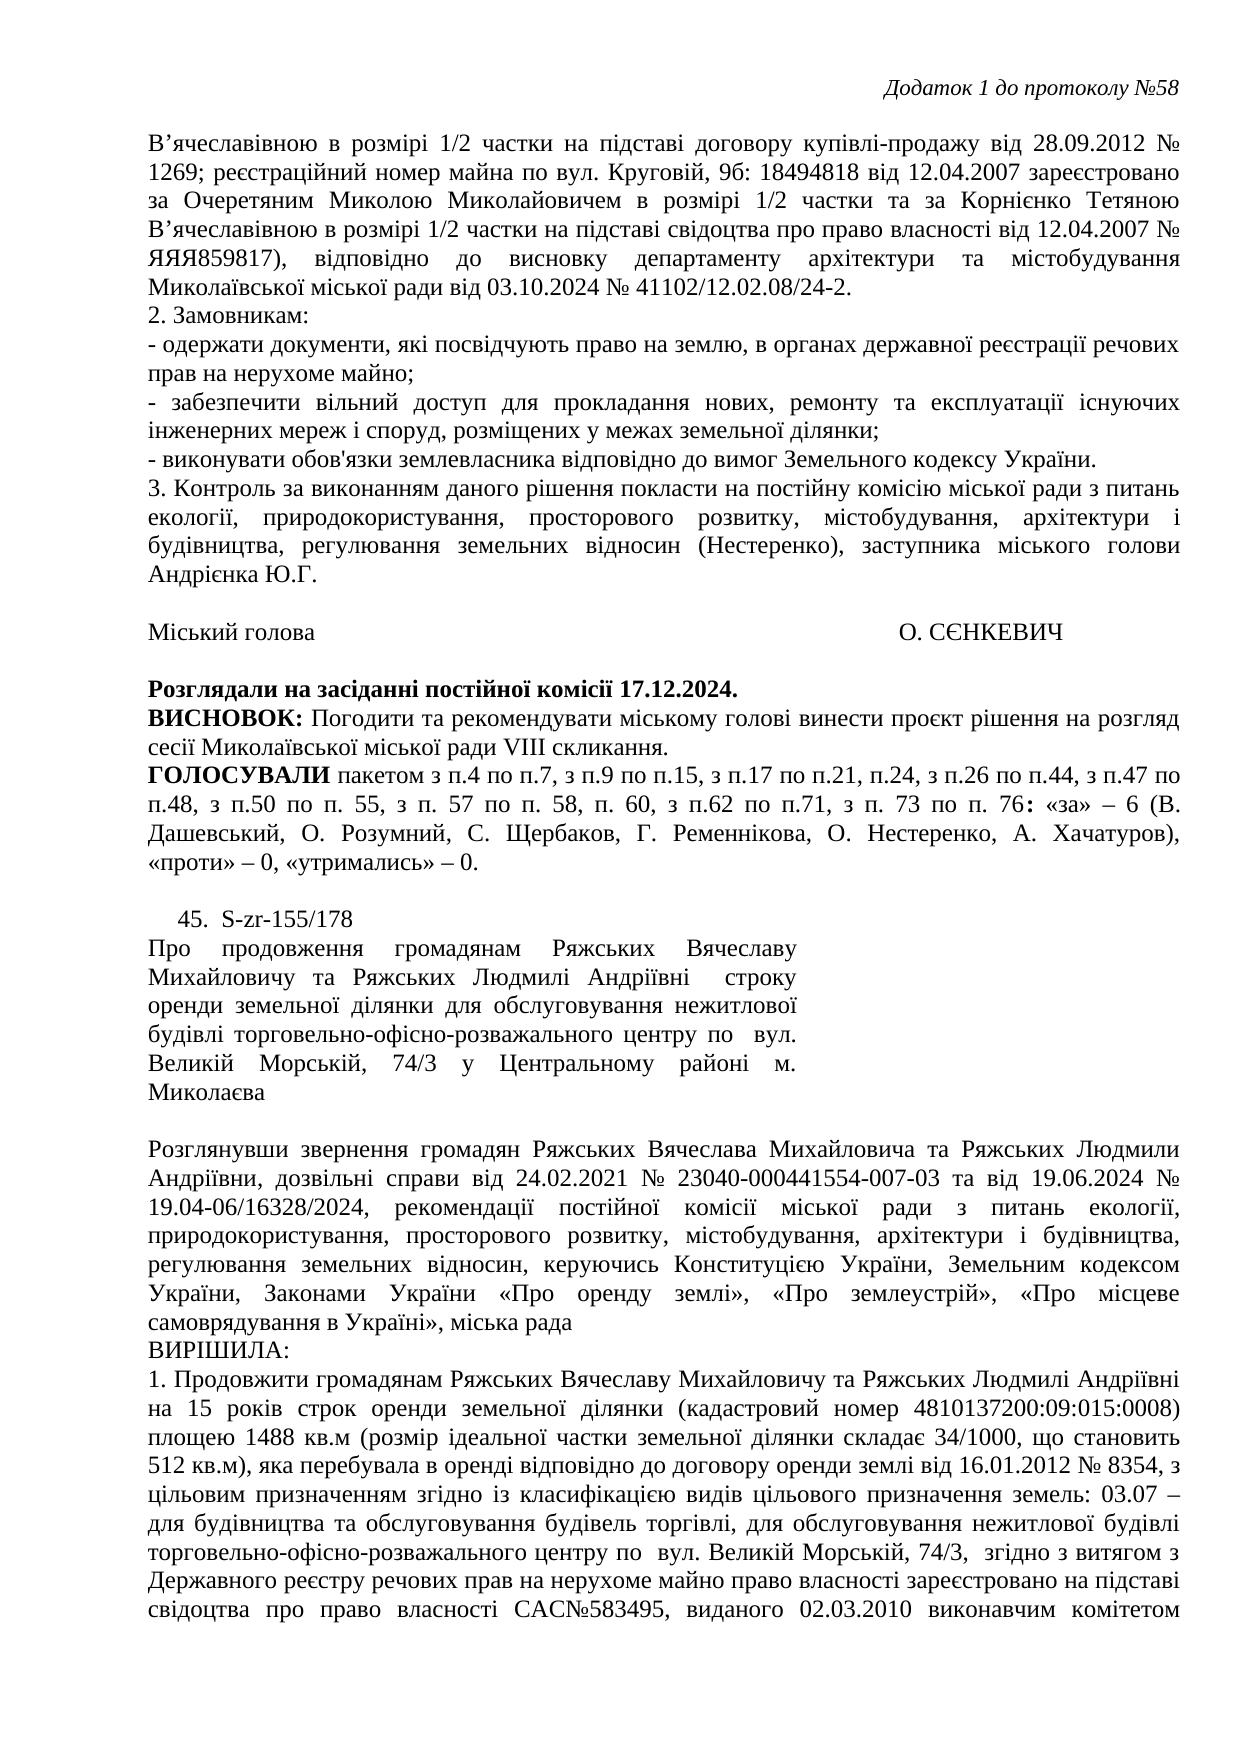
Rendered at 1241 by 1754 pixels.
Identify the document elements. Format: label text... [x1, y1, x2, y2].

text 3. Контроль за виконанням даного рішення покласти на постійну комісію міської ради з питань екології, природокористування, просторового розвитку, містобудування, архітектури і будівництва, регулювання земельних відносин (Нестеренко), заступника міського голови Андрієнка Ю.Г. [148, 473, 1181, 588]
text - забезпечити вільний доступ для прокладання нових, ремонту та експлуатації існуючих інженерних мереж і споруд, розміщених у межах земельної ділянки; [148, 387, 1181, 444]
text - виконувати обов'язки землевласника відповідно до вимог Земельного кодексу України. [148, 444, 1181, 473]
text Про продовження громадянам Ряжських Вячеславу Михайловичу та Ряжських Людмилі Андріївні строку оренди земельної ділянки для обслуговування нежитлової будівлі торговельно-офісно-розважального центру по вул. Великій Морській, 74/3 у Центральному районі м. Миколаєва [148, 933, 797, 1106]
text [148, 128, 1181, 301]
text Розглядали на засіданні постійної комісії 17.12.2024. [148, 674, 1181, 703]
list S-zr-155/178 [177, 904, 1181, 933]
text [148, 1364, 1181, 1623]
text ВИСНОВОК: Погодити та рекомендувати міському голові винести проєкт рішення на розгляд сесії Миколаївської міської ради VIII скликання. [148, 703, 1181, 761]
text ГОЛОСУВАЛИ пакетом з п.4 по п.7, з п.9 по п.15, з п.17 по п.21, п.24, з п.26 по п.44, з п.47 по п.48, з п.50 по п. 55, з п. 57 по п. 58, п. 60, з п.62 по п.71, з п. 73 по п. 76: «за» – 6 (В. Дашевський, О. Розумний, С. Щербаков, Г. Ременнікова, О. Нестеренко, А. Хачатуров), «проти» – 0, «утримались» – 0. [148, 761, 1181, 876]
text - одержати документи, які посвідчують право на землю, в органах державної реєстрації речових прав на нерухоме майно; [148, 329, 1181, 387]
text Міський голова О. СЄНКЕВИЧ [148, 617, 1181, 646]
text ВИРІШИЛА: [148, 1336, 1181, 1364]
text Розглянувши звернення громадян Ряжських Вячеслава Михайловича та Ряжських Людмили Андріївни, дозвільні справи від 24.02.2021 № 23040-000441554-007-03 та від 19.06.2024 № 19.04-06/16328/2024, рекомендації постійної комісії міської ради з питань екології, природокористування, просторового розвитку, містобудування, архітектури і будівництва, регулювання земельних відносин, керуючись Конституцією України, Земельним кодексом України, Законами України «Про оренду землі», «Про землеустрій», «Про місцеве самоврядування в Україні», міська рада [148, 1134, 1181, 1336]
text 2. Замовникам: [148, 301, 1181, 329]
